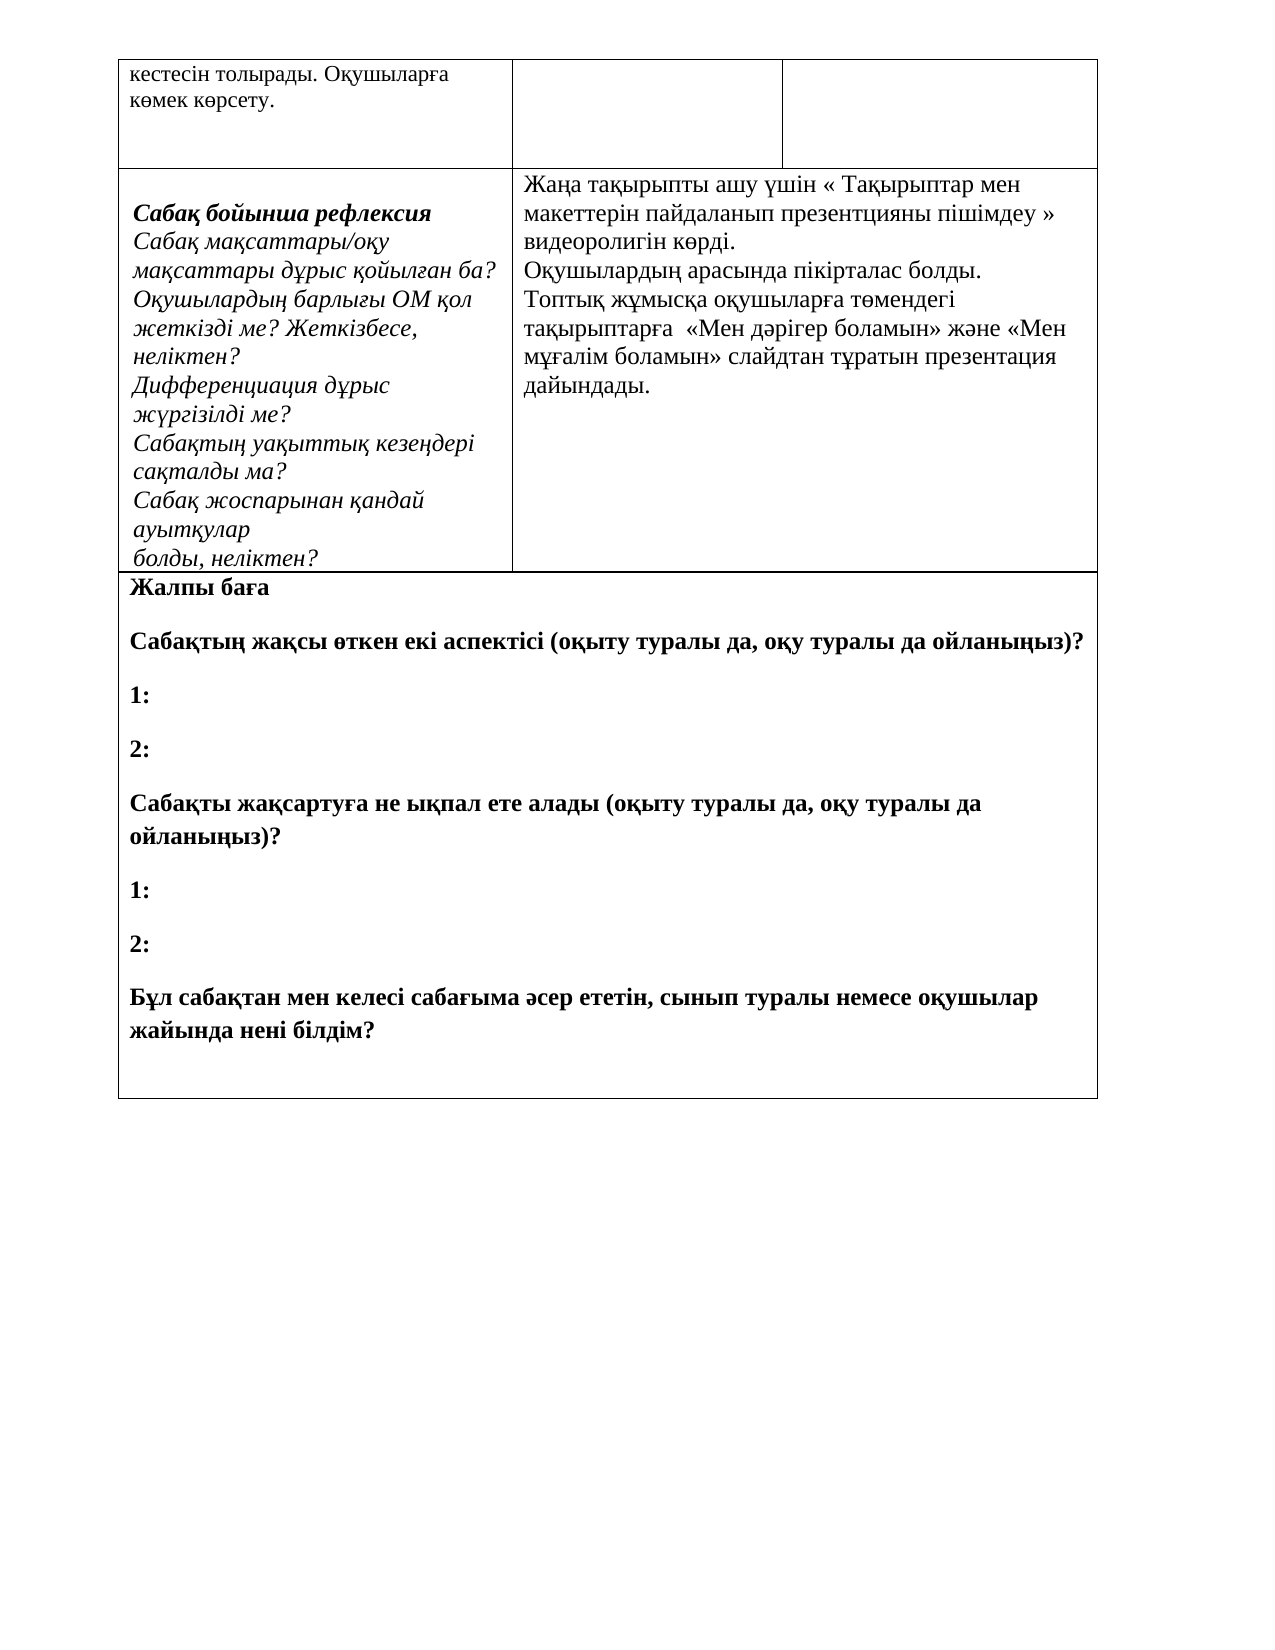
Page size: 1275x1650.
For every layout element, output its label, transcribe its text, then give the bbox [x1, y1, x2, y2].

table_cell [513, 60, 782, 168]
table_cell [119, 60, 512, 168]
table_cell Жалпы баға Сабақтың жақсы өткен екі аспектісі (оқыту туралы да, оқу туралы да ойланыңыз)? 1: 2: Сабақты жақсартуға не ықпал ете алады (оқыту туралы да, оқу туралы да ойланыңыз)? 1: 2: Бұл сабақтан мен келесі сабағыма әсер ететін, сынып туралы немесе оқушылар жайында нені білдім? [119, 573, 1097, 1098]
table_cell Жаңа тақырыпты ашу үшін « Тақырыптар мен макеттерін пайдаланып презентцияны пішімдеу » видеоролигін көрді. Оқушылардың арасында пікірталас болды. Топтық жұмысқа оқушыларға төмендегі тақырыптарға «Мен дәрігер боламын» және «Мен мұғалім боламын» слайдтан тұратын презентация дайындады. [513, 169, 1097, 571]
table_cell Сабақ бойынша рефлексия Сабақ мақсаттары/оқу мақсаттары дұрыс қойылған ба? Оқушылардың барлығы ОМ қол жеткізді ме? Жеткізбесе, неліктен? Дифференциация дұрыс жүргізілді ме? Сабақтың уақыттық кезеңдері сақталды ма? Сабақ жоспарынан қандай ауытқулар болды, неліктен? [119, 169, 512, 571]
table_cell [783, 60, 1097, 168]
